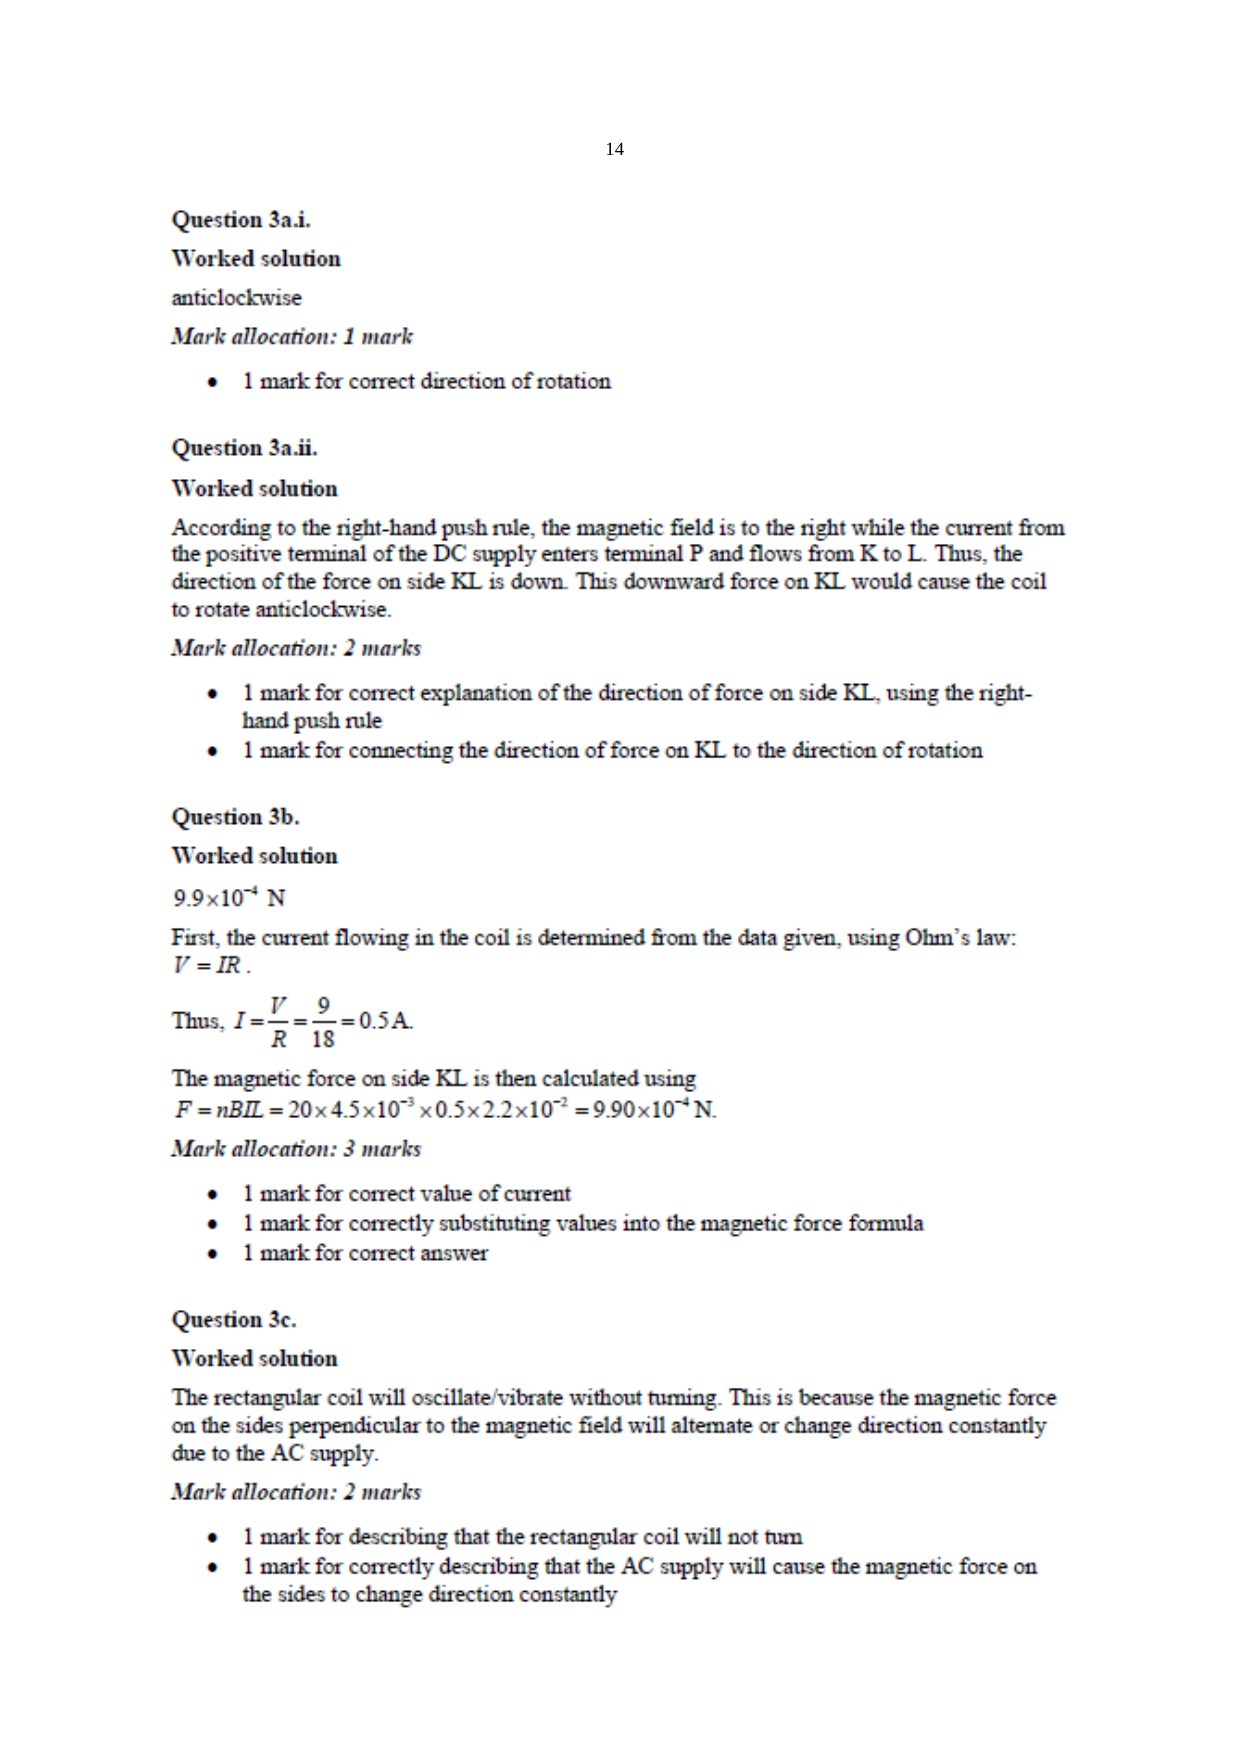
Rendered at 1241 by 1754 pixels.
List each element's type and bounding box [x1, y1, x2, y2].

picture [159, 198, 1078, 1648]
